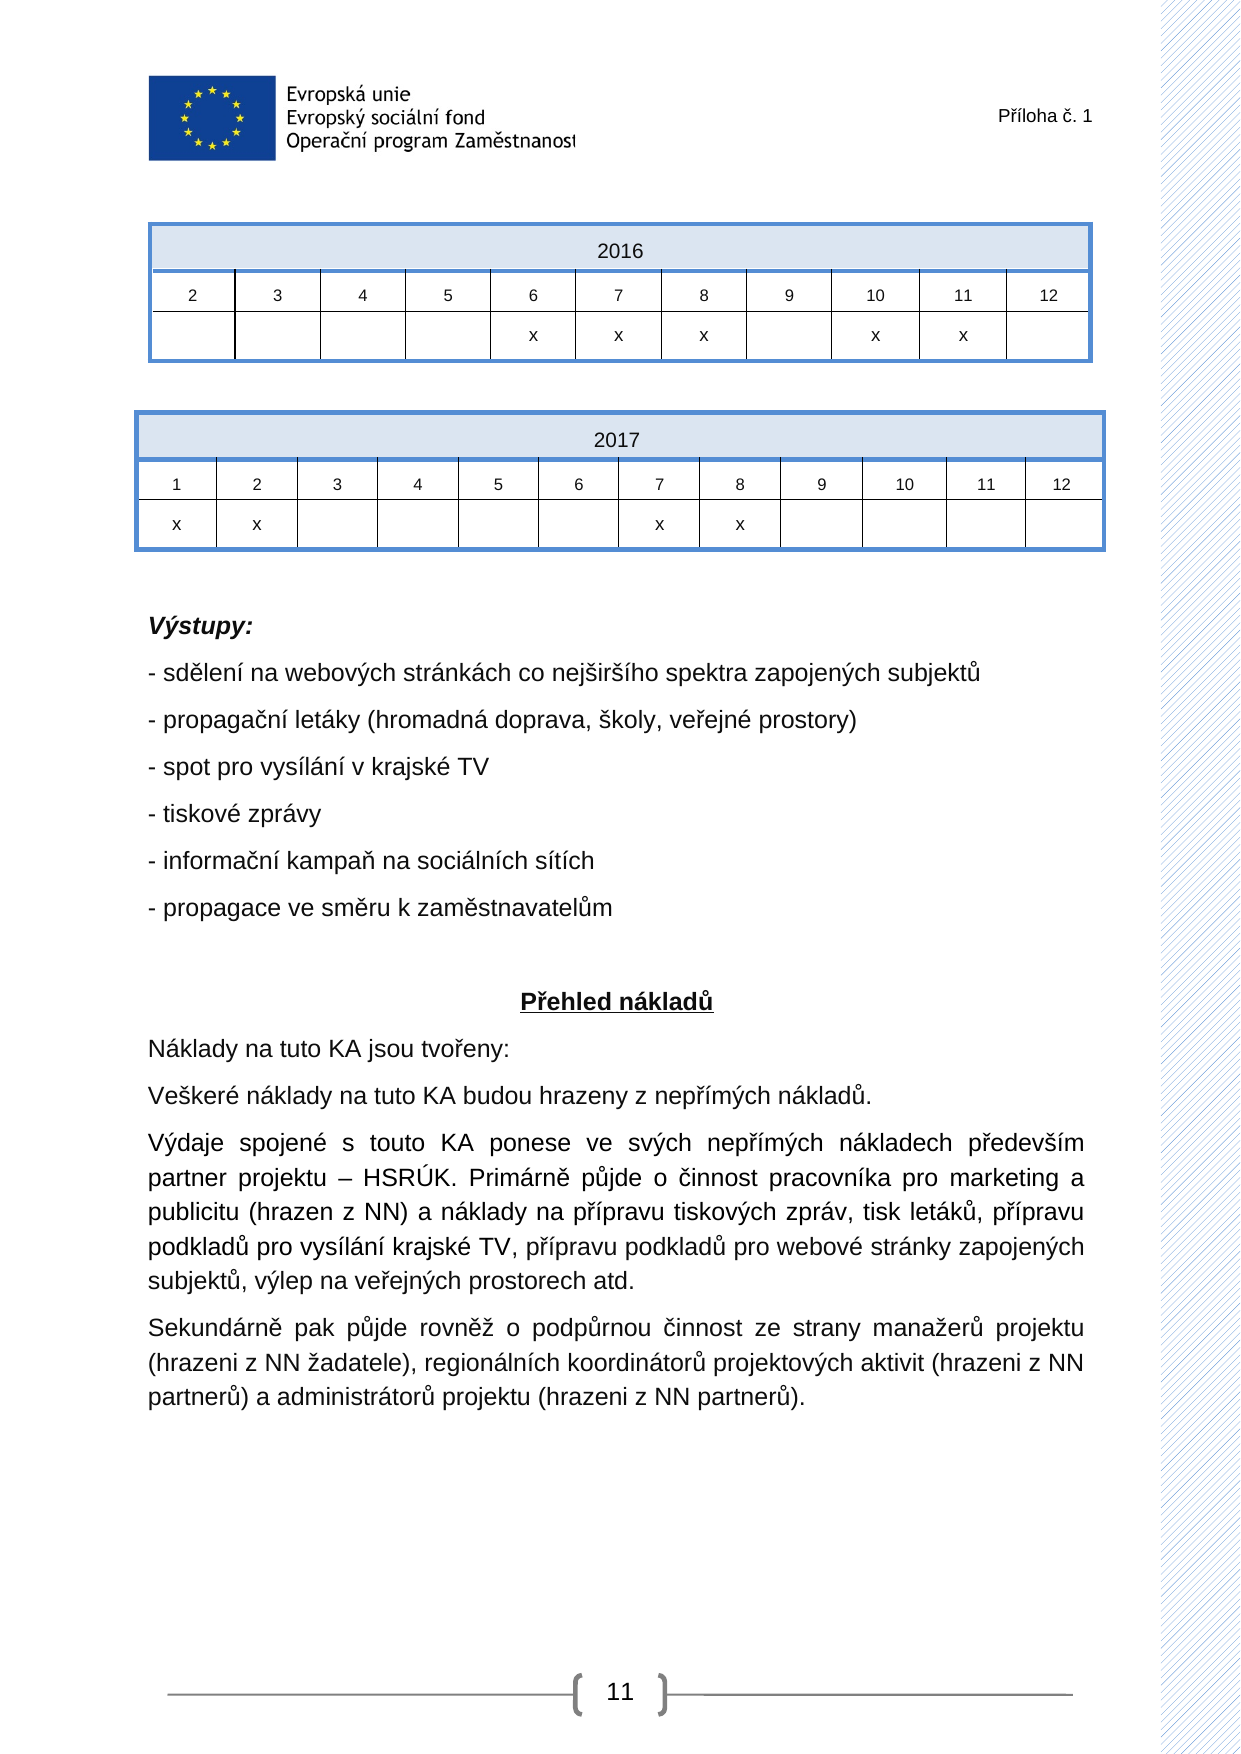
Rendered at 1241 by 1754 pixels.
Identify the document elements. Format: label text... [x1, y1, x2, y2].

text - sdělení na webových stránkách co nejširšího spektra zapojených subjektů [148, 658, 1093, 687]
table_cell 12 [1007, 273, 1088, 311]
table_cell 10 [832, 273, 919, 311]
table_cell 6 [539, 462, 618, 499]
table_cell [781, 500, 862, 547]
table_cell 7 [619, 462, 699, 499]
table_cell 5 [459, 462, 538, 499]
table_cell [459, 500, 538, 547]
table_cell 9 [747, 273, 831, 311]
text - propagační letáky (hromadná doprava, školy, veřejné prostory) [148, 705, 1093, 734]
table_cell 10 [863, 462, 946, 499]
table_cell x [832, 312, 919, 358]
table_cell x [920, 312, 1006, 358]
table_cell 4 [321, 273, 405, 311]
table_cell 7 [576, 273, 661, 311]
table_cell x [662, 312, 746, 358]
table_cell 11 [947, 462, 1025, 499]
text - informační kampaň na sociálních sítích [148, 846, 1093, 875]
text Náklady na tuto KA jsou tvořeny: [148, 1034, 1093, 1063]
table_cell [747, 312, 831, 358]
table_cell 5 [406, 273, 490, 311]
table_header 2017 [139, 415, 1102, 457]
table_cell [539, 500, 618, 547]
table_cell [947, 500, 1025, 547]
table_cell 2 [152, 270, 234, 311]
table_cell 3 [298, 462, 377, 499]
text Veškeré náklady na tuto KA budou hrazeny z nepřímých nákladů. [148, 1081, 1093, 1110]
text Výdaje spojené s touto KA ponese ve svých nepřímých nákladech především partner projektu – HSRÚK. Primárně půjde o činnost pracovníka pro marketing a publicitu (hrazen z NN) a náklady na přípravu tiskových zpráv, tisk letáků, přípravu podkladů pro vysílání krajské TV, přípravu podkladů pro webové stránky zapojených subjektů, výlep na veřejných prostorech atd. [148, 1128, 1093, 1295]
table_cell 12 [1026, 462, 1102, 499]
table_cell 8 [700, 462, 780, 499]
table_cell [236, 312, 320, 358]
table_cell 1 [139, 462, 216, 499]
table_cell x [576, 312, 661, 358]
table_cell [378, 500, 458, 547]
table_cell x [217, 500, 297, 547]
table_cell 3 [236, 273, 320, 311]
text - tiskové zprávy [148, 799, 1093, 828]
text Sekundárně pak půjde rovněž o podpůrnou činnost ze strany manažerů projektu (hrazeni z NN žadatele), regionálních koordinátorů projektových aktivit (hrazeni z NN partnerů) a administrátorů projektu (hrazeni z NN partnerů). [148, 1313, 1093, 1411]
table_cell [152, 312, 234, 358]
table_cell 8 [662, 273, 746, 311]
table_cell [1026, 500, 1102, 547]
table_cell x [619, 500, 699, 547]
text - propagace ve směru k zaměstnavatelům [148, 893, 1093, 922]
table_cell 2 [217, 462, 297, 499]
table_cell [406, 312, 490, 358]
table_cell [1007, 312, 1088, 358]
table_cell [863, 500, 946, 547]
picture [146, 73, 575, 161]
table_cell 9 [781, 462, 862, 499]
text Přehled nákladů [148, 987, 1093, 1016]
table_cell [321, 312, 405, 358]
table_cell 11 [920, 273, 1006, 311]
table_cell x [491, 312, 575, 358]
table_cell 6 [491, 273, 575, 311]
table_cell [298, 500, 377, 547]
table_cell x [139, 500, 216, 547]
text Výstupy: [148, 611, 1093, 640]
table_cell 4 [378, 462, 458, 499]
text - spot pro vysílání v krajské TV [148, 752, 1093, 781]
table_cell x [700, 500, 780, 547]
table_header 2016 [152, 226, 1088, 268]
